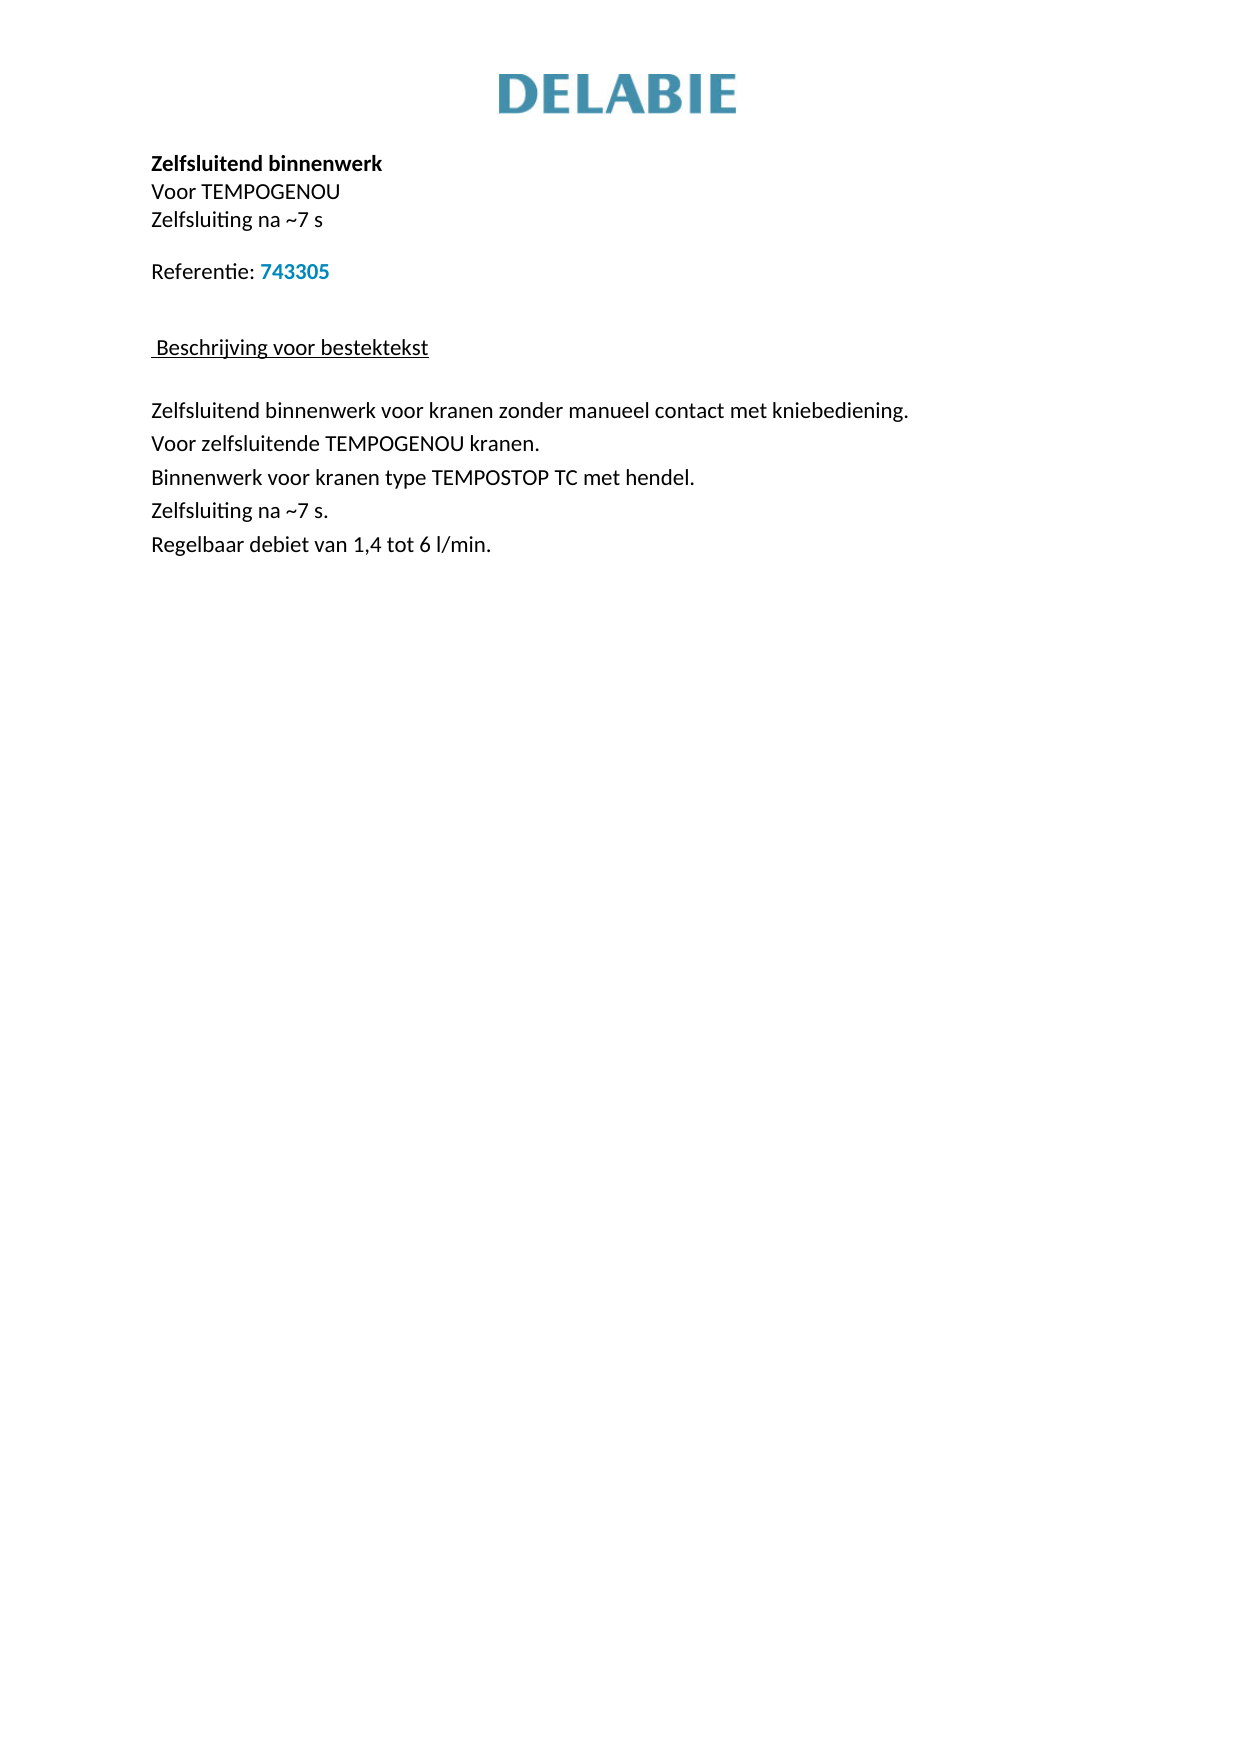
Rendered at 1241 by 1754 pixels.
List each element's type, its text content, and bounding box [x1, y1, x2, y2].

text Beschrijving voor bestektekst [151, 333, 1084, 361]
text Binnenwerk voor kranen type TEMPOSTOP TC met hendel. [151, 463, 1084, 491]
text Voor zelfsluitende TEMPOGENOU kranen. [151, 429, 1084, 458]
text Zelfsluiting na ~7 s. [151, 497, 1084, 525]
picture [497, 74, 738, 114]
text Referentie: 743305 [151, 257, 1084, 285]
text Zelfsluitend binnenwerk voor kranen zonder manueel contact met kniebediening. [151, 396, 1084, 424]
text Voor TEMPOGENOU [151, 177, 1084, 205]
text Regelbaar debiet van 1,4 tot 6 l/min. [151, 530, 1084, 558]
text Zelfsluiting na ~7 s [151, 205, 1084, 233]
text Zelfsluitend binnenwerk [151, 149, 1084, 177]
